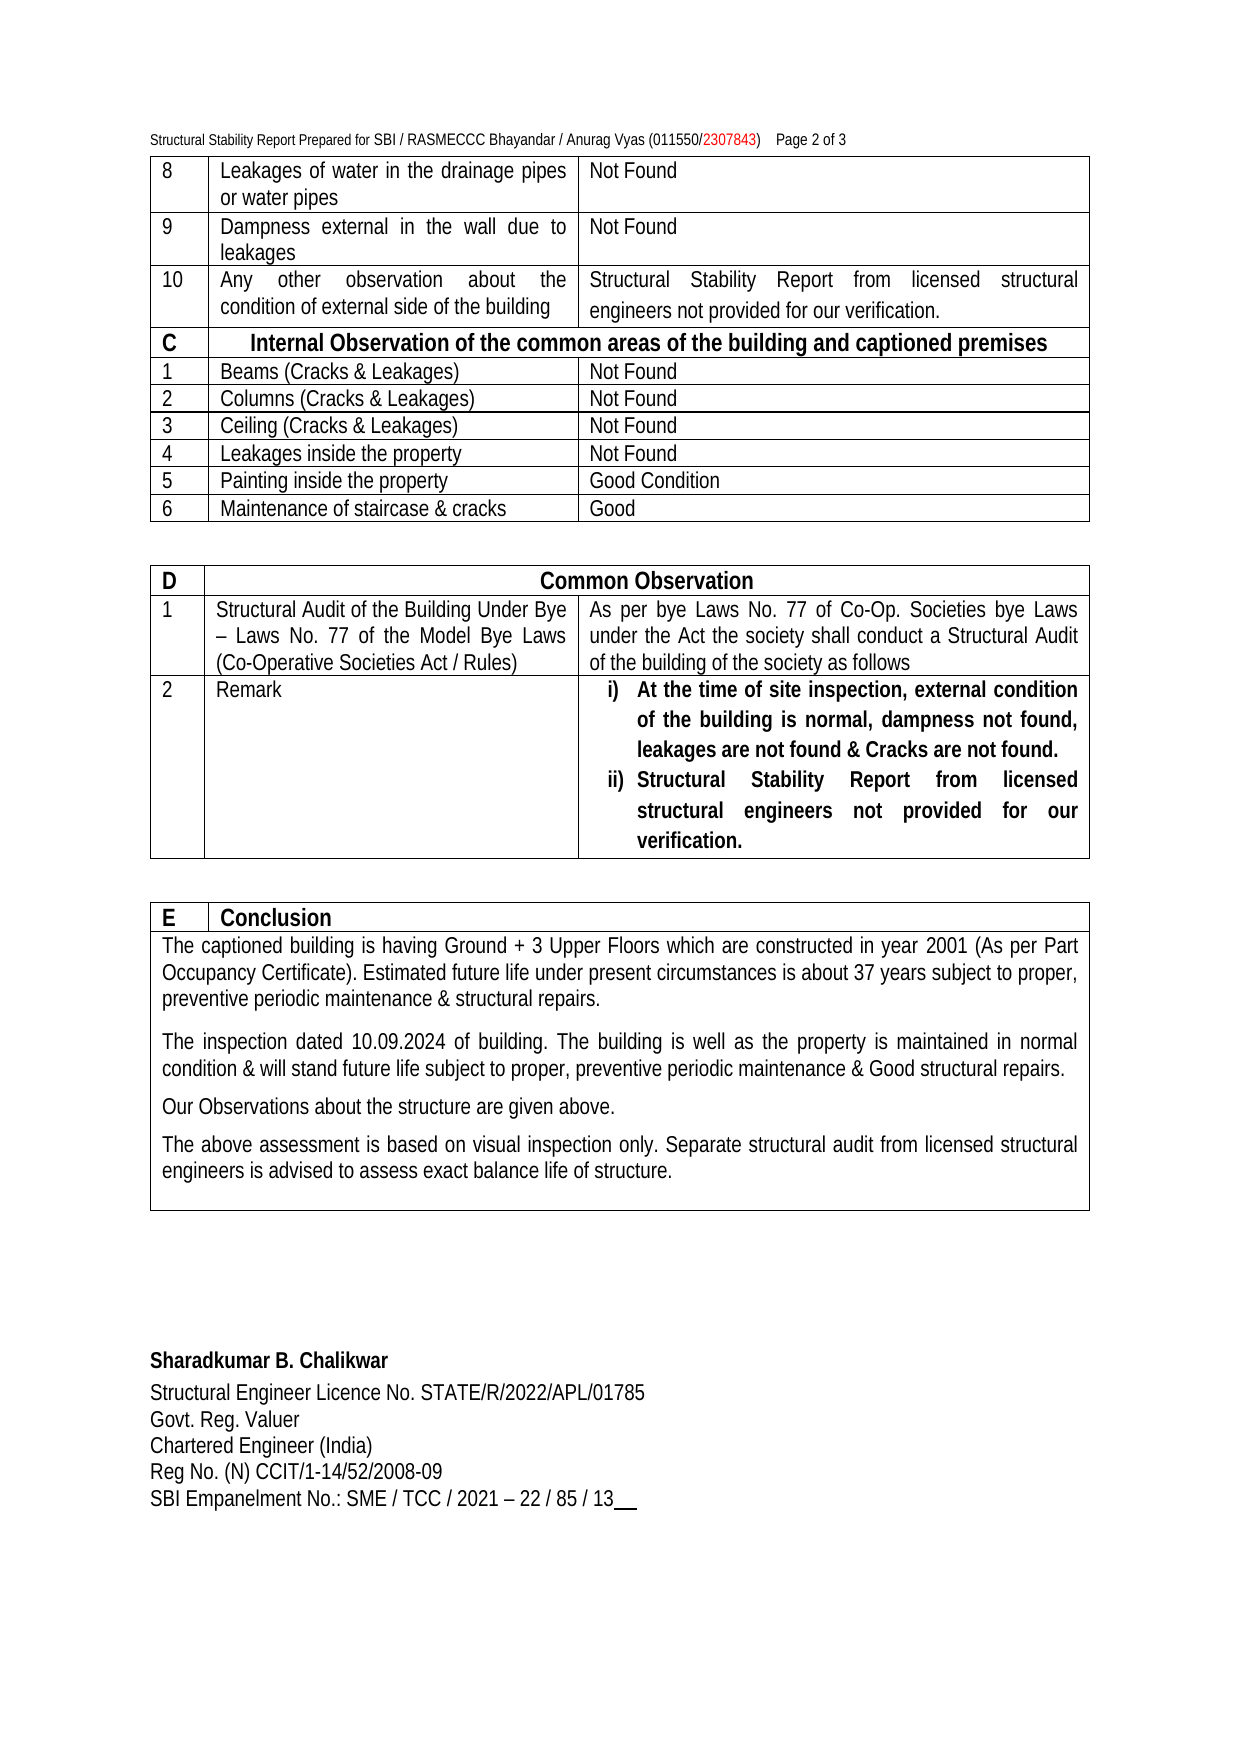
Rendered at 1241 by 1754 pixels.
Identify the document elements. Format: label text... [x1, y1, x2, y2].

table_cell Structural Stability Report from licensed structural engineers not provided for our verification. [579, 266, 1089, 327]
table_cell Beams (Cracks & Leakages) [209, 358, 578, 384]
text Govt. Reg. Valuer [150, 1406, 1090, 1432]
table_header E [151, 903, 208, 931]
table_cell Leakages inside the property [209, 440, 578, 466]
table_cell Painting inside the property [209, 467, 578, 493]
table_cell Structural Audit of the Building Under Bye – Laws No. 77 of the Model Bye Laws (Co-Operative Societies Act / Rules) [205, 596, 578, 675]
table_cell 4 [151, 440, 208, 466]
text Chartered Engineer (India) [150, 1432, 1090, 1458]
table_cell 6 [151, 495, 208, 521]
table_cell 5 [151, 467, 208, 493]
table_cell Not Found [579, 413, 1089, 439]
table_cell Dampness external in the wall due to leakages [209, 213, 578, 265]
table_cell 8 [151, 157, 208, 212]
table_cell The captioned building is having Ground + 3 Upper Floors which are constructed in year 2001 (As per Part Occupancy Certificate). Estimated future life under present circumstances is about 37 years subject to proper, preventive periodic maintenance & structural repairs. The inspection dated 10.09.2024 of building. The building is well as the property is maintained in normal condition & will stand future life subject to proper, preventive periodic maintenance & Good structural repairs. Our Observations about the structure are given above. The above assessment is based on visual inspection only. Separate structural audit from licensed structural engineers is advised to assess exact balance life of structure. [151, 932, 1089, 1210]
table_cell Leakages of water in the drainage pipes or water pipes [209, 157, 578, 212]
table_cell 1 [151, 596, 204, 675]
table_cell 10 [151, 266, 208, 327]
table_header Common Observation [205, 566, 1089, 595]
table_cell Good Condition [579, 467, 1089, 493]
table_cell Maintenance of staircase & cracks [209, 495, 578, 521]
table_cell Ceiling (Cracks & Leakages) [209, 413, 578, 439]
table_cell Not Found [579, 213, 1089, 265]
table_cell 9 [151, 213, 208, 265]
table_cell At the time of site inspection, external condition of the building is normal, dampness not found, leakages are not found & Cracks are not found. Structural Stability Report from licensed structural engineers not provided for our verification. [579, 676, 1089, 857]
table_header D [151, 566, 204, 595]
table_cell Not Found [579, 157, 1089, 212]
table_cell Not Found [579, 358, 1089, 384]
table_cell 2 [151, 385, 208, 411]
table_cell Not Found [579, 385, 1089, 411]
table_cell 3 [151, 413, 208, 439]
table_cell Remark [205, 676, 578, 857]
table_cell 1 [151, 358, 208, 384]
subtitle Sharadkumar B. Chalikwar [150, 1347, 1090, 1373]
table_cell 2 [151, 676, 204, 857]
table_cell Not Found [579, 440, 1089, 466]
table_cell As per bye Laws No. 77 of Co-Op. Societies bye Laws under the Act the society shall conduct a Structural Audit of the building of the society as follows [579, 596, 1089, 675]
table_cell Good [579, 495, 1089, 521]
table_cell Columns (Cracks & Leakages) [209, 385, 578, 411]
table_header Conclusion [209, 903, 1089, 931]
text Structural Engineer Licence No. STATE/R/2022/APL/01785 [150, 1379, 1090, 1406]
text Reg No. (N) CCIT/1-14/52/2008-09 [150, 1458, 1090, 1484]
text SBI Empanelment No.: SME / TCC / 2021 – 22 / 85 / 13 [150, 1484, 1090, 1511]
table_cell Any other observation about the condition of external side of the building [209, 266, 578, 327]
table_cell C [151, 328, 208, 357]
table_cell Internal Observation of the common areas of the building and captioned premises [209, 328, 1089, 357]
